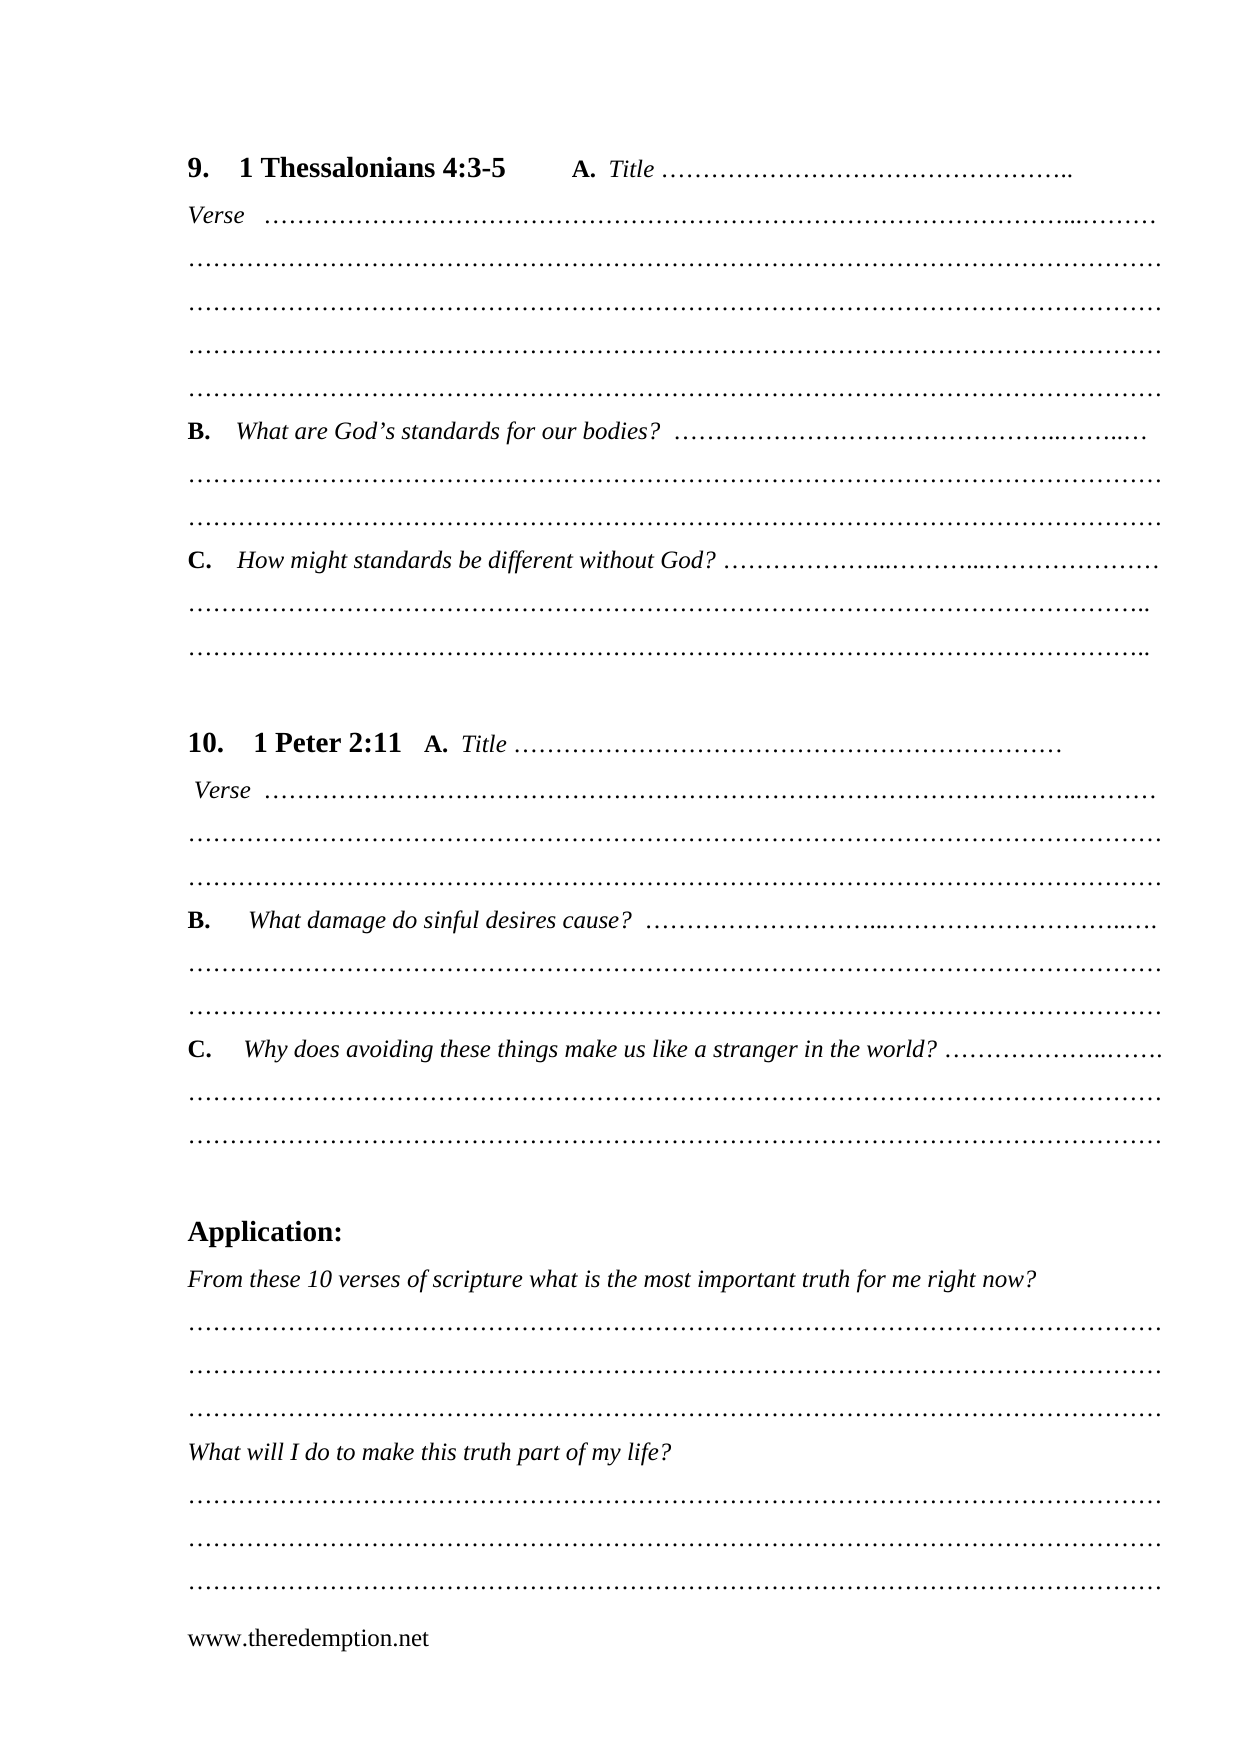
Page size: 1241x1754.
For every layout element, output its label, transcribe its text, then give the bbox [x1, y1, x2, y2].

text ……………………………………………………………………………………………………… [187, 1393, 1162, 1422]
text ……………………………………………………………………………………………………… [187, 1566, 1162, 1595]
text ……………………………………………………………………………………………………… [187, 1307, 1162, 1336]
text C. Why does avoiding these things make us like a stranger in the world? ………………..……. [187, 1034, 1162, 1063]
text C. How might standards be different without God? ………………...………...………………… [187, 545, 1162, 574]
text ……………………………………………………………………………………………………… [187, 1523, 1162, 1552]
text ……………………………………………………………………………………………………… [187, 1480, 1162, 1508]
text What will I do to make this truth part of my life? [187, 1437, 1162, 1465]
text ……………………………………………………………………………………………………………………………………………………………………………………………………………… [187, 243, 1162, 315]
text ……………………………………………………………………………………………………… [187, 1120, 1162, 1149]
text Verse ……………………………………………………………………………………...……… [187, 200, 1162, 229]
text Application: [187, 1214, 1162, 1247]
text B. What damage do sinful desires cause? ………………………...………………………..…. [187, 905, 1162, 933]
text ……………………………………………………………………………………………………… [187, 330, 1162, 358]
text ……………………………………………………………………………………………………… [187, 1350, 1162, 1379]
text ……………………………………………………………………………………………………… [187, 373, 1162, 402]
text ……………………………………………………………………………………………………… [187, 948, 1162, 977]
text ……………………………………………………………………………………………………… [187, 1077, 1162, 1106]
text From these 10 verses of scripture what is the most important truth for me right now? [187, 1264, 1162, 1293]
text …………………………………………………………………………………………………….. [187, 588, 1162, 617]
text 10. 1 Peter A. Title ………………………………………………………… [187, 725, 1162, 758]
text ……………………………………………………………………………………………………… [187, 862, 1162, 890]
text ……………………………………………………………………………………………………………………………………………………………………………………………………………… [187, 459, 1162, 531]
text 9. 1 Thessalonians 4:3-5 A. Title ………………………………………….. [187, 150, 1162, 183]
text ……………………………………………………………………………………………………… [187, 818, 1162, 847]
text …………………………………………………………………………………………………….. [187, 632, 1162, 660]
text Verse ……………………………………………………………………………………...……… [187, 775, 1162, 804]
text B. What are God’s standards for our bodies? ………………………………………..……..… [187, 416, 1162, 445]
text ……………………………………………………………………………………………………… [187, 991, 1162, 1020]
